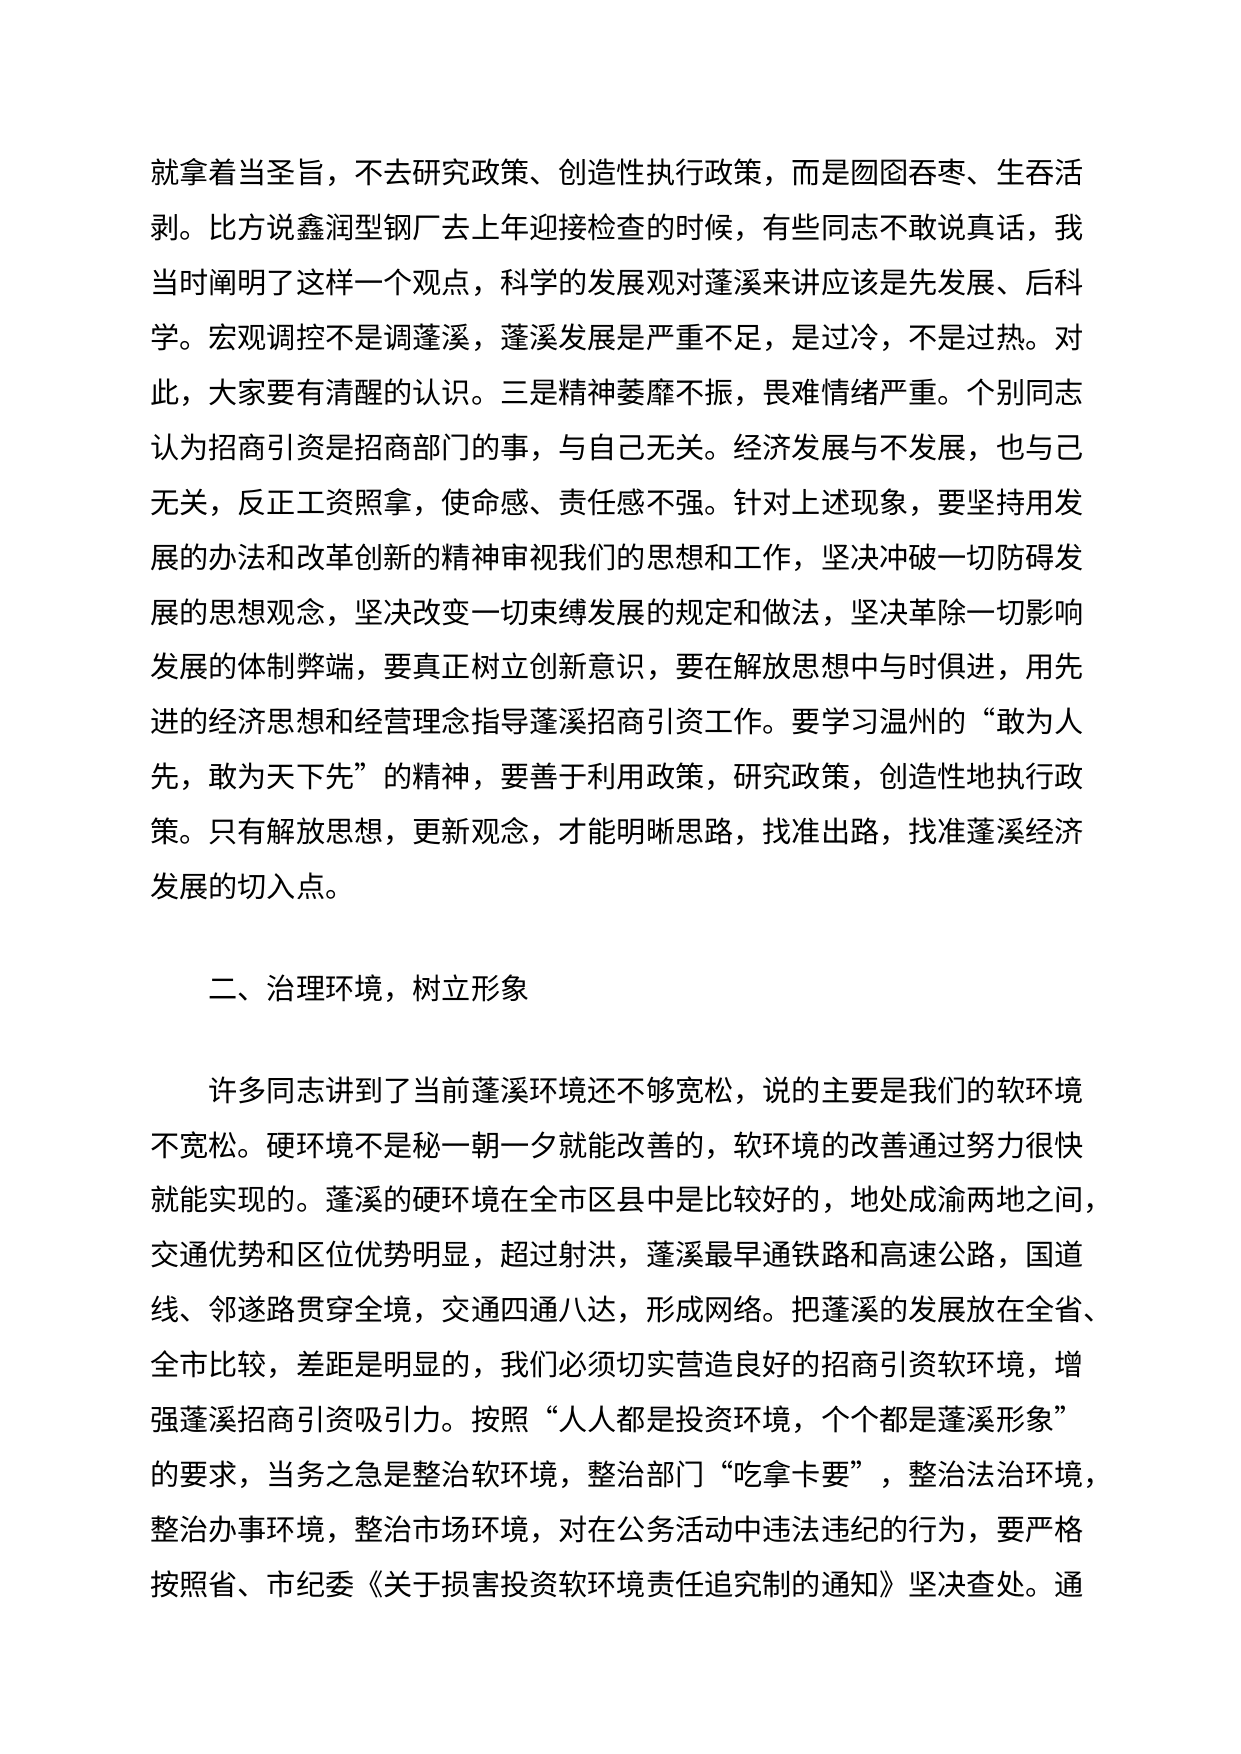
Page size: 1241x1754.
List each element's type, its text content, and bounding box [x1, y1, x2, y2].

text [150, 1067, 1090, 1603]
text 二、治理环境，树立形象 [150, 965, 1090, 1008]
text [150, 150, 1090, 906]
